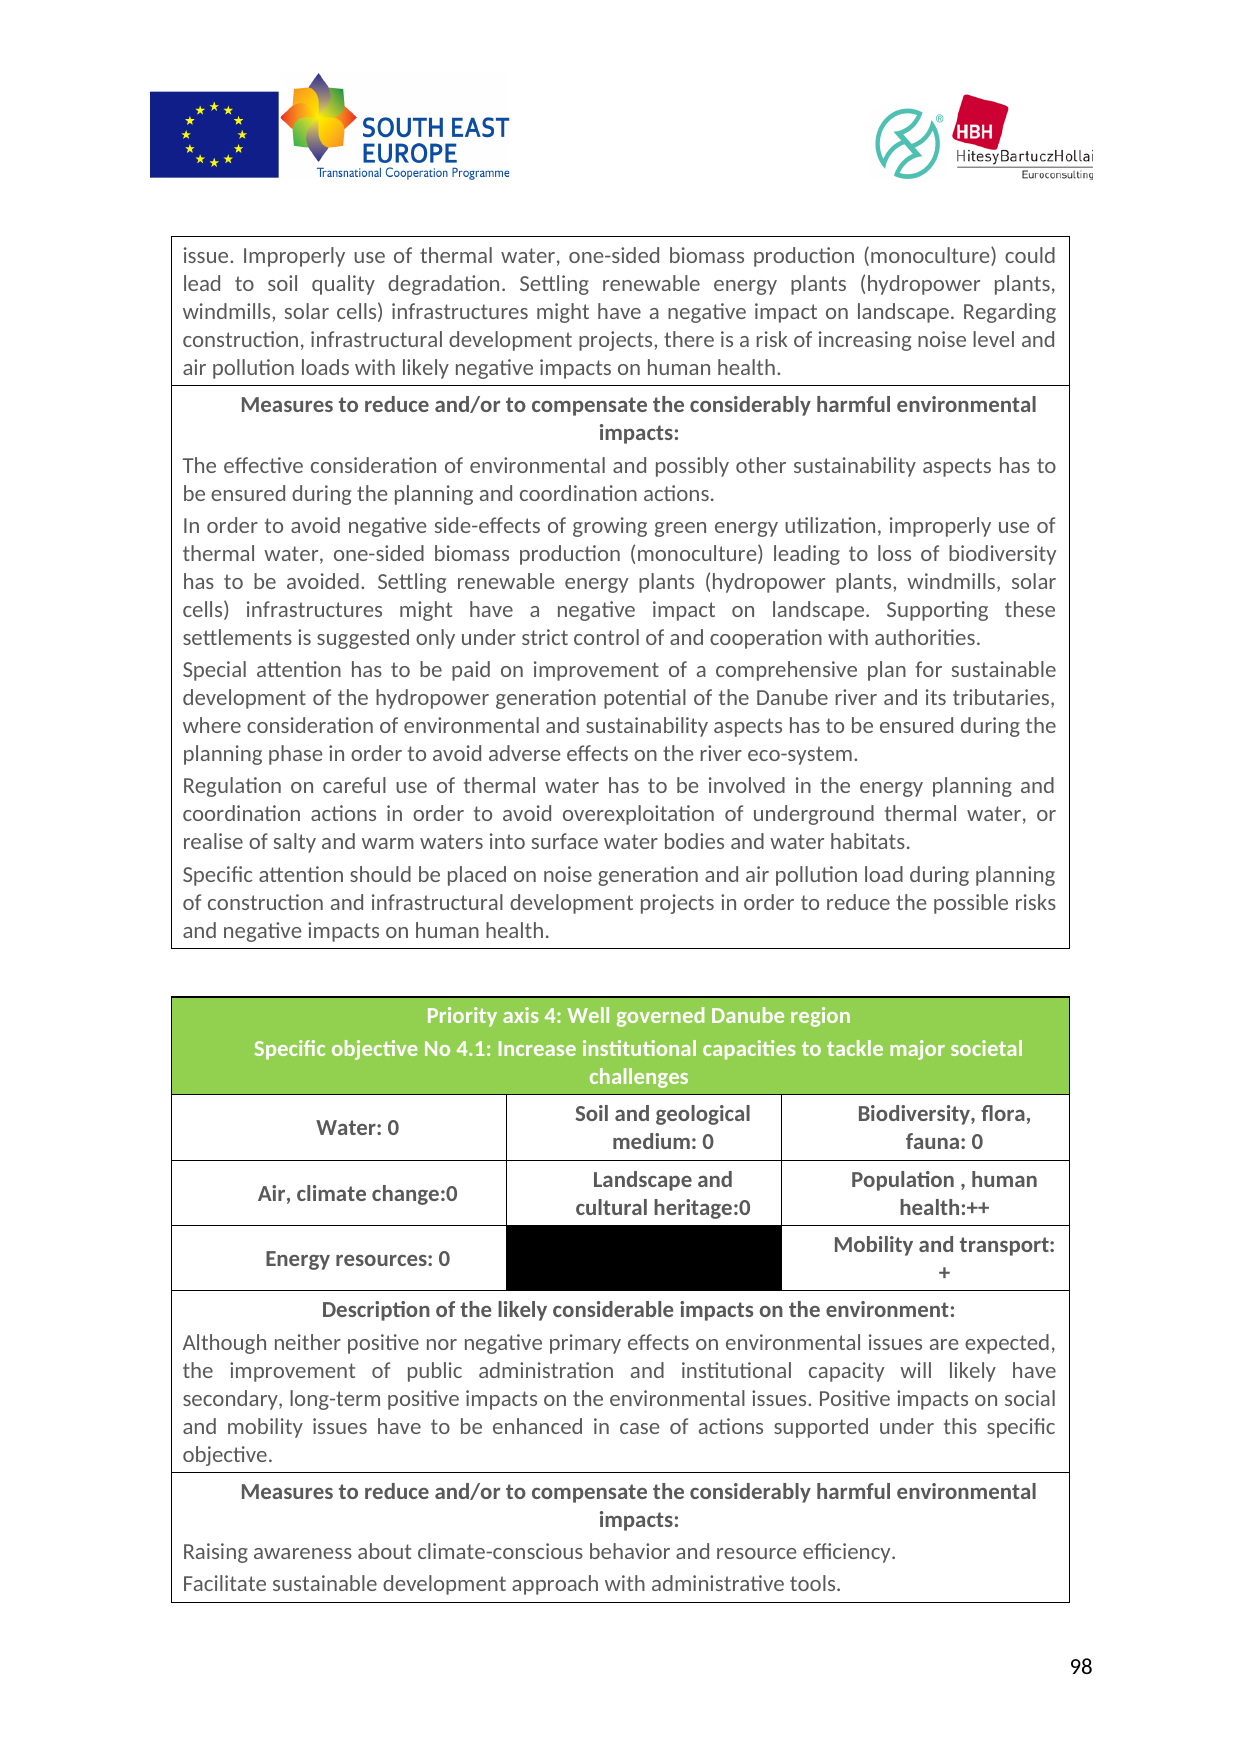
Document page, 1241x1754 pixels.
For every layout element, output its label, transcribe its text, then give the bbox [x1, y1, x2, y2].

table_cell Air, climate change:0 [172, 1161, 506, 1225]
table_cell Mobility and transport: + [782, 1226, 1069, 1290]
table_cell Soil and geological medium: 0 [507, 1095, 781, 1159]
table_cell Biodiversity, flora, fauna: 0 [782, 1095, 1069, 1159]
table_cell Description of the likely considerable impacts on the environment: Although neither positive nor negative primary effects on environmental issues are expected, the improvement of public administration and institutional capacity will likely have secondary, long-term positive impacts on the environmental issues. Positive impacts on social and mobility issues have to be enhanced in case of actions supported under this specific objective. [172, 1291, 1069, 1472]
picture [147, 73, 510, 180]
table_cell Water: 0 [172, 1095, 506, 1159]
table_cell Population , human health:++ [782, 1161, 1069, 1225]
table_cell Landscape and cultural heritage:0 [507, 1161, 781, 1225]
table_cell [507, 1226, 781, 1290]
table_header Priority axis 4: Well governed Danube region Specific objective No 4.1: Increase institutional capacities to tackle major societal challenges [172, 998, 1069, 1094]
table_cell Energy resources: 0 [172, 1226, 506, 1290]
table_cell Measures to reduce and/or to compensate the considerably harmful environmental impacts: The effective consideration of environmental and possibly other sustainability aspects has to be ensured during the planning and coordination actions. In order to avoid negative side-effects of growing green energy utilization, improperly use of thermal water, one-sided biomass production (monoculture) leading to loss of biodiversity has to be avoided. Settling renewable energy plants (hydropower plants, windmills, solar cells) infrastructures might have a negative impact on landscape. Supporting these settlements is suggested only under strict control of and cooperation with authorities. Special attention has to be paid on improvement of a comprehensive plan for sustainable development of the hydropower generation potential of the Danube river and its tributaries, where consideration of environmental and sustainability aspects has to be ensured during the planning phase in order to avoid adverse effects on the river eco-system. Regulation on careful use of thermal water has to be involved in the energy planning and coordination actions in order to avoid overexploitation of underground thermal water, or realise of salty and warm waters into surface water bodies and water habitats. Specific attention should be placed on noise generation and air pollution load during planning of construction and infrastructural development projects in order to reduce the possible risks and negative impacts on human health. [172, 386, 1069, 948]
picture [869, 108, 947, 180]
picture [951, 94, 1093, 180]
